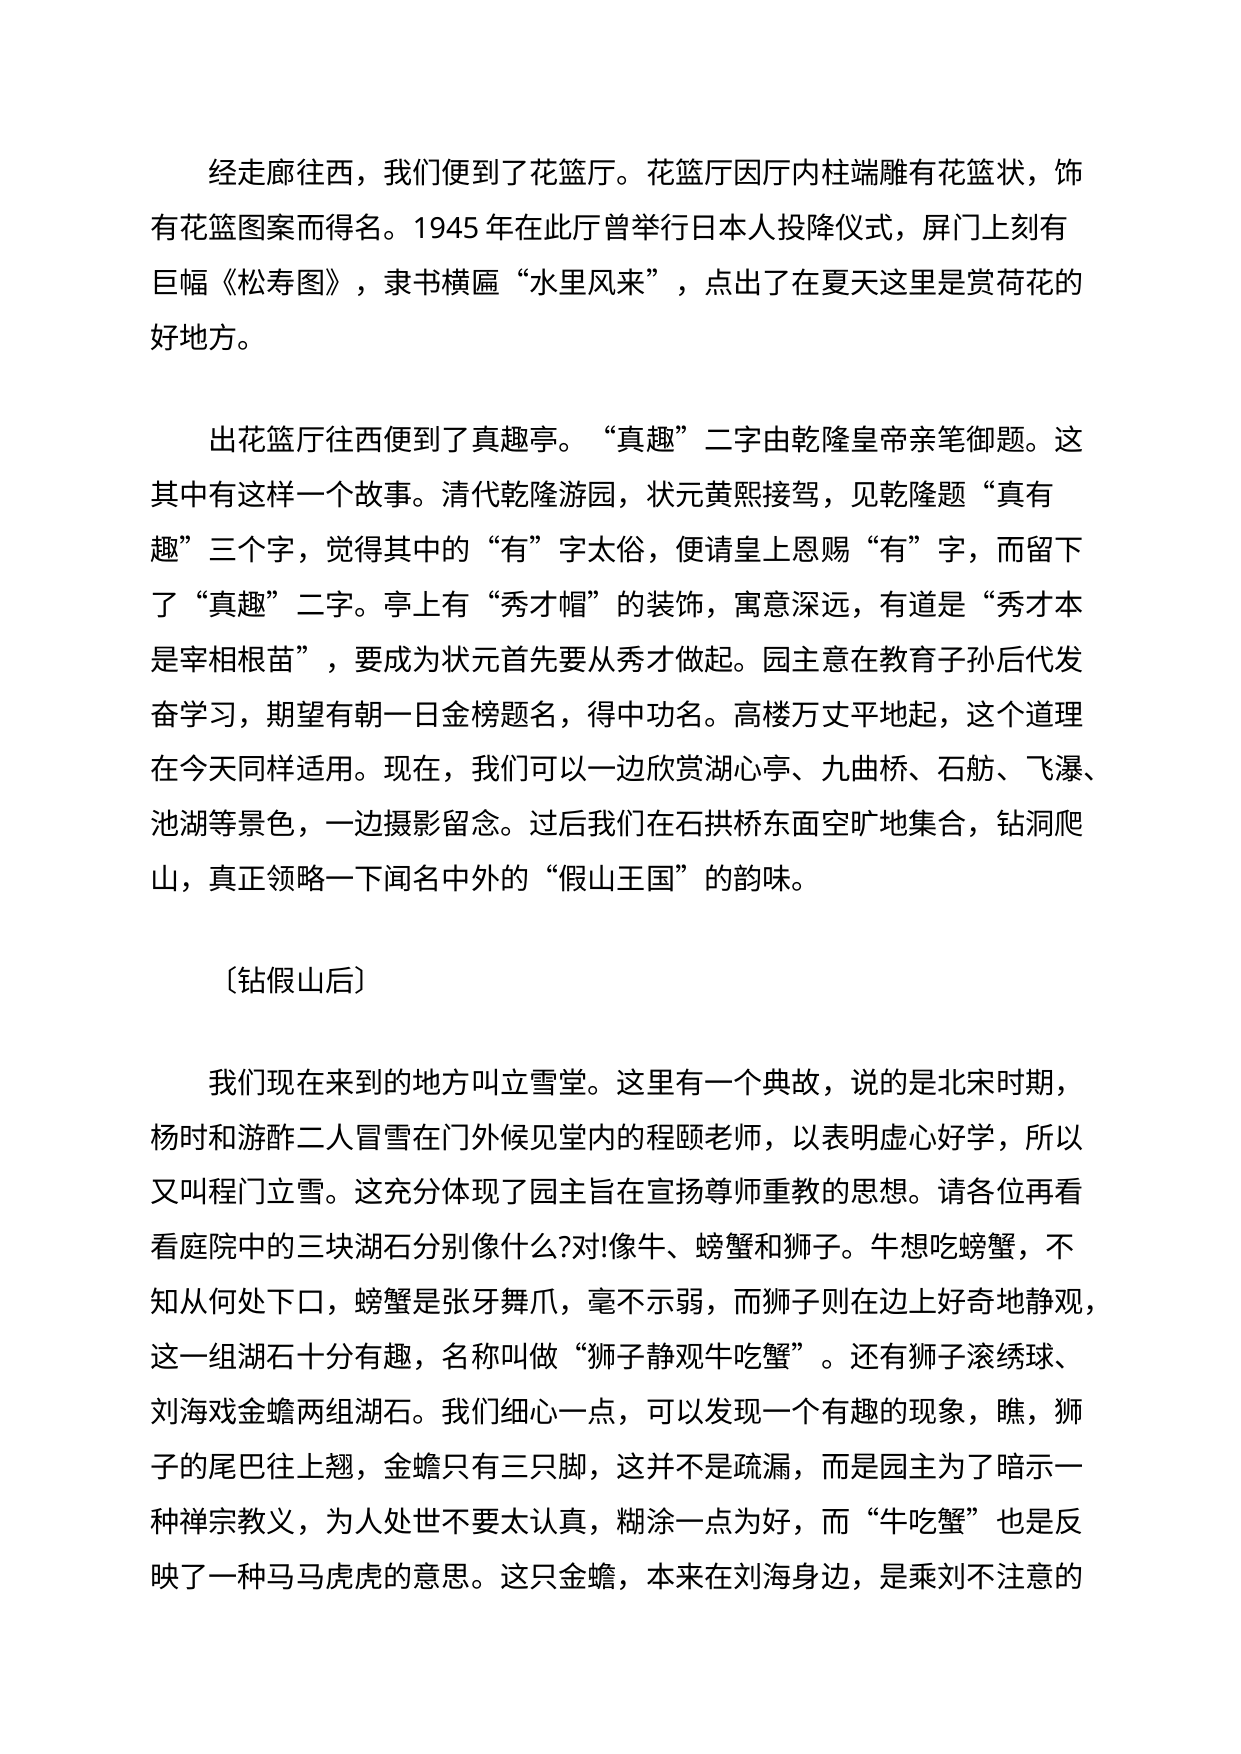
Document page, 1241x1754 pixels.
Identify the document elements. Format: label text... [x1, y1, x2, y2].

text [150, 1059, 1090, 1596]
text 〔钻假山后〕 [150, 957, 1090, 1000]
text 出花篮厅往西便到了真趣亭。“真趣”二字由乾隆皇帝亲笔御题。这其中有这样一个故事。清代乾隆游园，状元黄熙接驾，见乾隆题“真有趣”三个字，觉得其中的“有”字太俗，便请皇上恩赐“有”字，而留下了“真趣”二字。亭上有“秀才帽”的装饰，寓意深远，有道是“秀才本是宰相根苗”，要成为状元首先要从秀才做起。园主意在教育子孙后代发奋学习，期望有朝一日金榜题名，得中功名。高楼万丈平地起，这个道理在今天同样适用。现在，我们可以一边欣赏湖心亭、九曲桥、石舫、飞瀑、池湖等景色，一边摄影留念。过后我们在石拱桥东面空旷地集合，钻洞爬山，真正领略一下闻名中外的“假山王国”的韵味。 [150, 417, 1090, 898]
text 经走廊往西，我们便到了花篮厅。花篮厅因厅内柱端雕有花篮状，饰有花篮图案而得名。1945年在此厅曾举行日本人投降仪式，屏门上刻有巨幅《松寿图》，隶书横匾“水里风来”，点出了在夏天这里是赏荷花的好地方。 [150, 150, 1090, 357]
